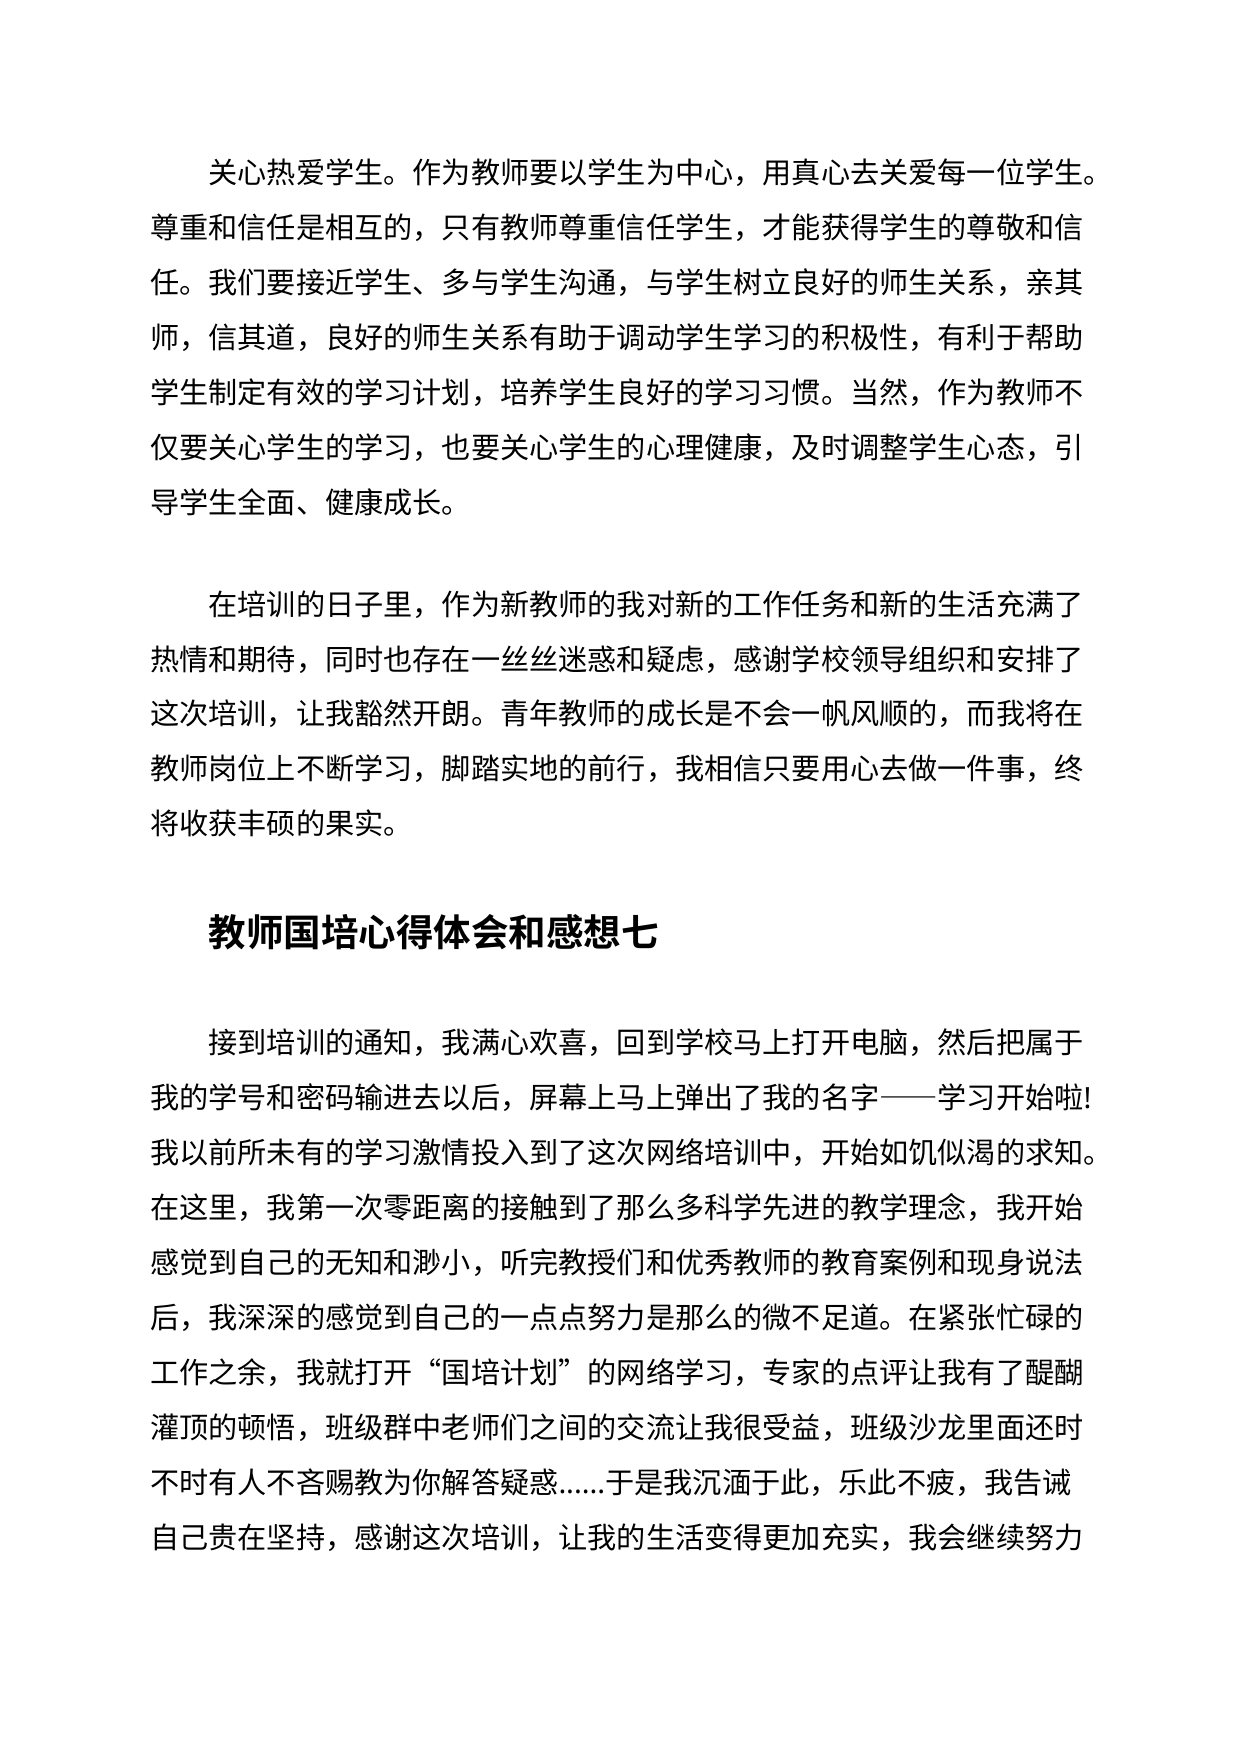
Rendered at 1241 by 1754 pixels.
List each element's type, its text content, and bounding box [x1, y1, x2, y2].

text 在培训的日子里，作为新教师的我对新的工作任务和新的生活充满了热情和期待，同时也存在一丝丝迷惑和疑虑，感谢学校领导组织和安排了这次培训，让我豁然开朗。青年教师的成长是不会一帆风顺的，而我将在教师岗位上不断学习，脚踏实地的前行，我相信只要用心去做一件事，终将收获丰硕的果实。 [150, 581, 1090, 843]
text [150, 1020, 1090, 1556]
text 教师国培心得体会和感想七 [150, 902, 1090, 957]
text 关心热爱学生。作为教师要以学生为中心，用真心去关爱每一位学生。尊重和信任是相互的，只有教师尊重信任学生，才能获得学生的尊敬和信任。我们要接近学生、多与学生沟通，与学生树立良好的师生关系，亲其师，信其道，良好的师生关系有助于调动学生学习的积极性，有利于帮助学生制定有效的学习计划，培养学生良好的学习习惯。当然，作为教师不仅要关心学生的学习，也要关心学生的心理健康，及时调整学生心态，引导学生全面、健康成长。 [150, 150, 1090, 522]
